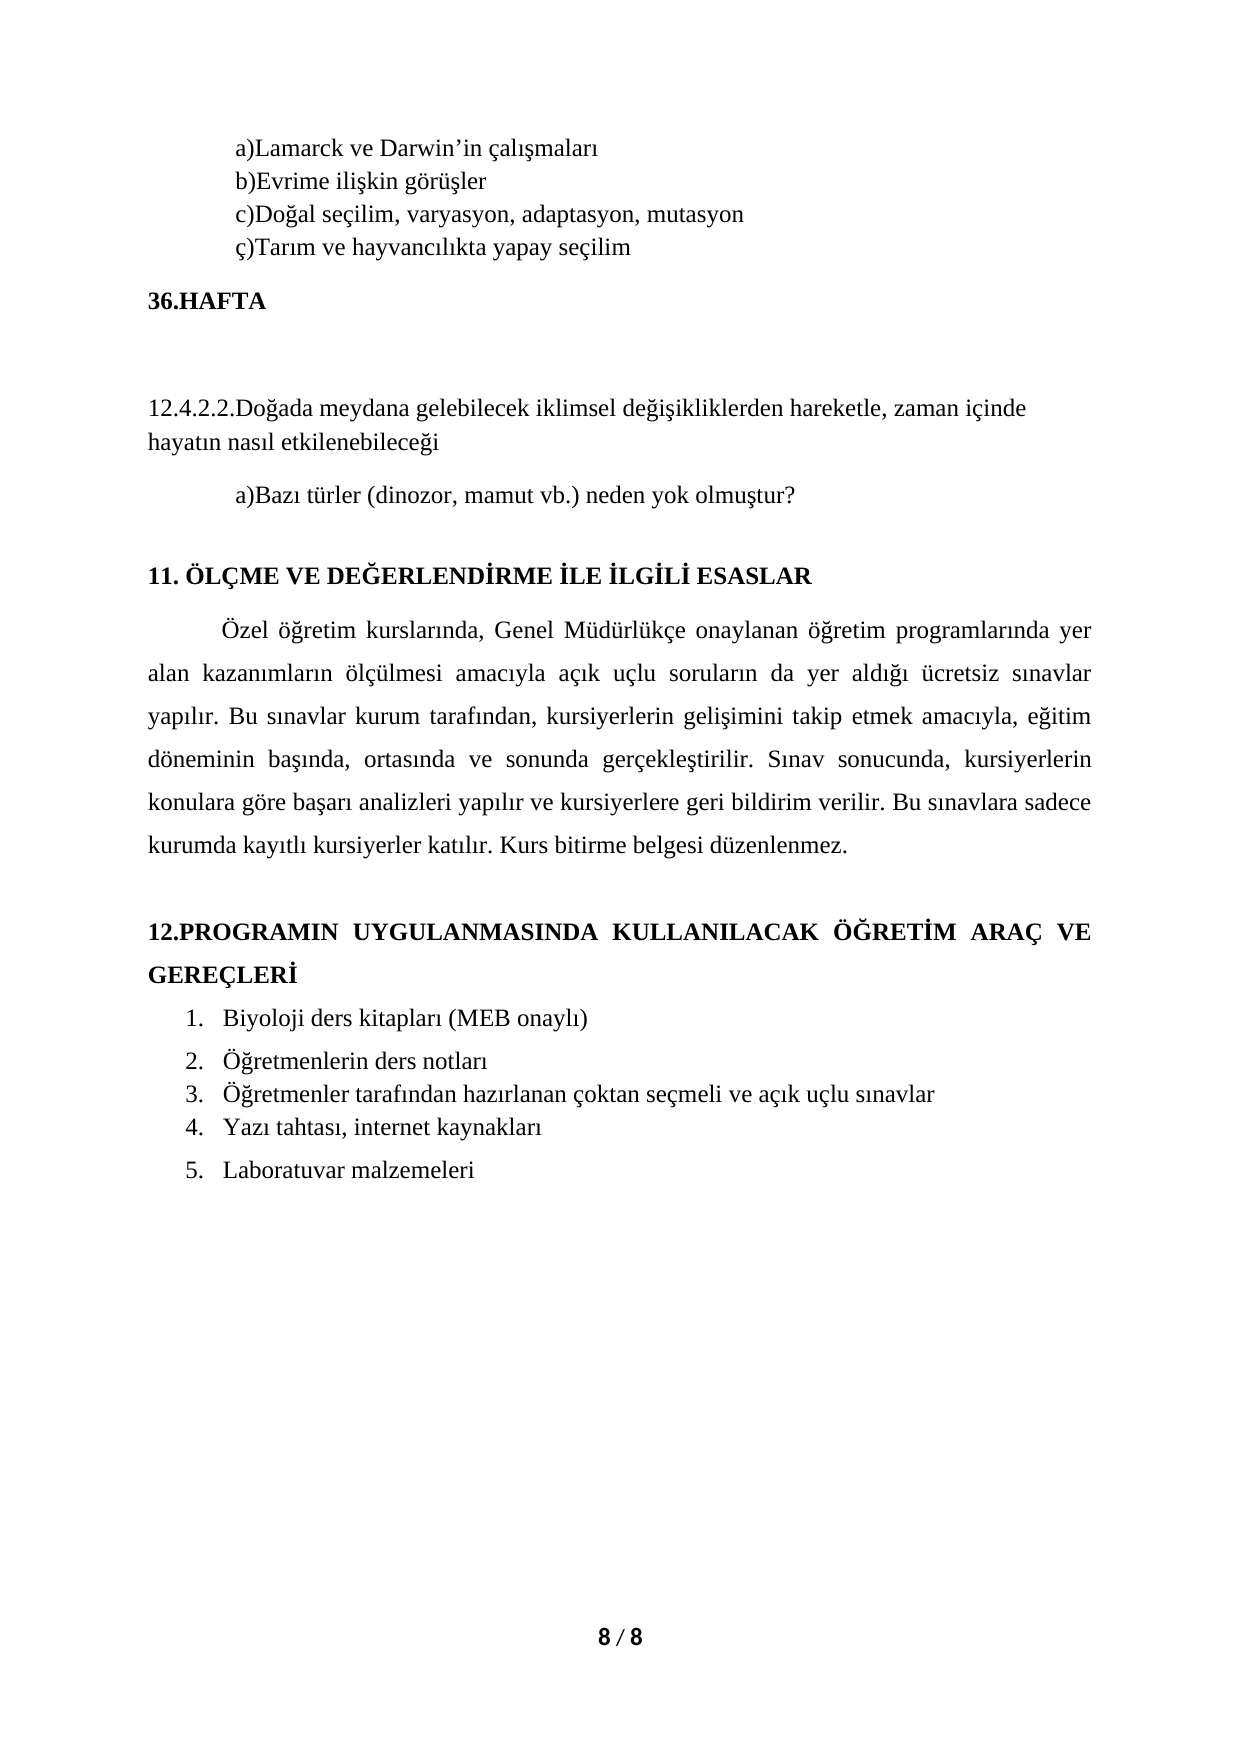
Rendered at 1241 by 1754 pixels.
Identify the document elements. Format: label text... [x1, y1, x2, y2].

list b)Evrime ilişkin görüşler [223, 166, 1092, 195]
list Biyoloji ders kitapları (MEB onaylı) [185, 1003, 1092, 1032]
text 11. ÖLÇME VE DEĞERLENDİRME İLE İLGİLİ ESASLAR [148, 561, 1092, 589]
text a)Bazı türler (dinozor, mamut vb.) neden yok olmuştur? [148, 480, 1092, 509]
text Özel öğretim kurslarında, Genel Müdürlükçe onaylanan öğretim programlarında yer alan kazanımların ölçülmesi amacıyla açık uçlu soruların da yer aldığı ücretsiz sınavlar yapılır. Bu sınavlar kurum tarafından, kursiyerlerin gelişimini takip etmek amacıyla, eğitim döneminin başında, ortasında ve sonunda gerçekleştirilir. Sınav sonucunda, kursiyerlerin konulara göre başarı analizleri yapılır ve kursiyerlere geri bildirim verilir. Bu sınavlara sadece kurumda kayıtlı kursiyerler katılır. Kurs bitirme belgesi düzenlenmez. [148, 615, 1092, 859]
list a)Lamarck ve Darwin’in çalışmaları [235, 133, 1092, 162]
list Öğretmenler tarafından hazırlanan çoktan seçmeli ve açık uçlu sınavlar [185, 1079, 1092, 1108]
list Yazı tahtası, internet kaynakları [185, 1112, 1093, 1141]
list Öğretmenlerin ders notları [185, 1046, 1092, 1075]
list ç)Tarım ve hayvancılıkta yapay seçilim [223, 232, 1092, 261]
list Laboratuvar malzemeleri [185, 1155, 1093, 1184]
text 36.HAFTA [148, 286, 1092, 314]
text 12.4.2.2.Doğada meydana gelebilecek iklimsel değişikliklerden hareketle, zaman içinde hayatın nasıl etkilenebileceği [148, 393, 1092, 455]
list c)Doğal seçilim, varyasyon, adaptasyon, mutasyon [223, 199, 1092, 228]
text 12.PROGRAMIN UYGULANMASINDA KULLANILACAK ÖĞRETİM ARAÇ VE GEREÇLERİ [148, 917, 1092, 988]
